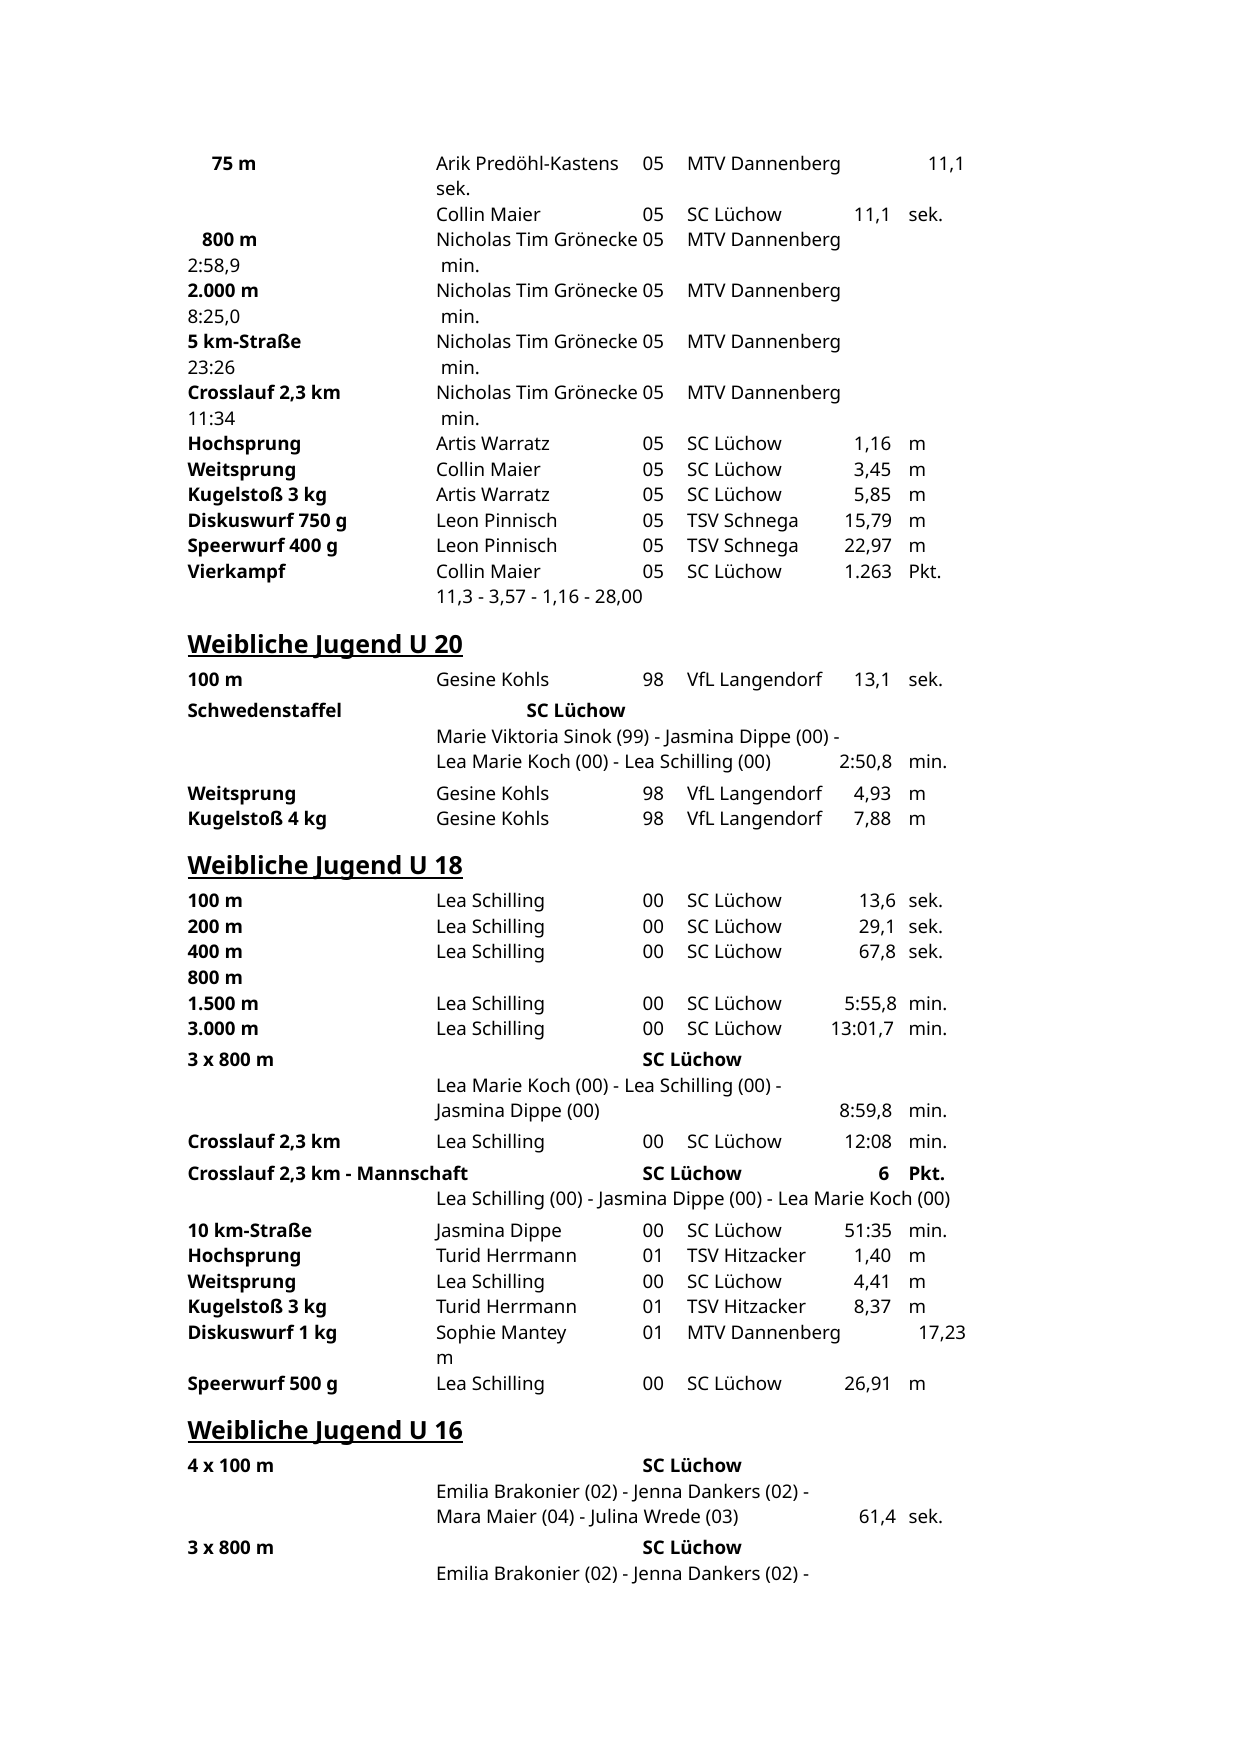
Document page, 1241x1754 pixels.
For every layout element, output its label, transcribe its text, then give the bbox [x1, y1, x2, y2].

text 3.000 m Lea Schilling 00 SC Lüchow 13:01,7 min. [187, 1015, 970, 1041]
text Lea Marie Koch (00) - Lea Schilling (00) - [187, 1072, 970, 1098]
text Diskuswurf 750 g Leon Pinnisch 05 TSV Schnega 15,79 m [187, 507, 970, 533]
text Mara Maier (04) - Julina Wrede (03) 61,4 sek. [187, 1503, 970, 1529]
text Emilia Brakonier (02) - Jenna Dankers (02) - [187, 1478, 970, 1503]
text Crosslauf 2,3 km - Mannschaft SC Lüchow 6 Pkt. [187, 1160, 970, 1186]
text Weibliche Jugend U 18 [187, 848, 970, 882]
text Weitsprung Lea Schilling 00 SC Lüchow 4,41 m [187, 1268, 970, 1293]
text Lea Marie Koch (00) - Lea Schilling (00) 2:50,8 min. [187, 748, 970, 774]
text 100 m Gesine Kohls 98 VfL Langendorf 13,1 sek. [187, 666, 970, 692]
text 100 m Lea Schilling 00 SC Lüchow 13,6 sek. [187, 888, 970, 913]
text Crosslauf 2,3 km Lea Schilling 00 SC Lüchow 12:08 min. [187, 1129, 970, 1154]
text Weitsprung Collin Maier 05 SC Lüchow 3,45 m [187, 456, 970, 482]
text 400 m Lea Schilling 00 SC Lüchow 67,8 sek. [187, 939, 970, 964]
text 2.000 m Nicholas Tim Grönecke 05 MTV Dannenberg 8:25,0 min. [187, 278, 970, 329]
text 10 km-Straße Jasmina Dippe 00 SC Lüchow 51:35 min. [187, 1217, 970, 1242]
text 3 x 800 m SC Lüchow [187, 1535, 970, 1560]
text 1.500 m Lea Schilling 00 SC Lüchow 5:55,8 min. [187, 990, 970, 1015]
text 800 m [187, 964, 970, 990]
text 5 km-Straße Nicholas Tim Grönecke 05 MTV Dannenberg 23:26 min. [187, 329, 970, 380]
text Marie Viktoria Sinok (99) - Jasmina Dippe (00) - [187, 723, 970, 748]
text Jasmina Dippe (00) 8:59,8 min. [187, 1098, 970, 1123]
text 11,3 - 3,57 - 1,16 - 28,00 [187, 584, 970, 609]
text Hochsprung Artis Warratz 05 SC Lüchow 1,16 m [187, 431, 970, 456]
text 4 x 100 m SC Lüchow [187, 1452, 970, 1478]
text Vierkampf Collin Maier 05 SC Lüchow 1.263 Pkt. [187, 558, 970, 584]
text 200 m Lea Schilling 00 SC Lüchow 29,1 sek. [187, 913, 970, 939]
text Lea Schilling (00) - Jasmina Dippe (00) - Lea Marie Koch (00) [187, 1186, 970, 1211]
text Crosslauf 2,3 km Nicholas Tim Grönecke 05 MTV Dannenberg 11:34 min. [187, 380, 970, 431]
text Weitsprung Gesine Kohls 98 VfL Langendorf 4,93 m [187, 780, 970, 805]
text Emilia Brakonier (02) - Jenna Dankers (02) - [187, 1560, 970, 1586]
text Speerwurf 400 g Leon Pinnisch 05 TSV Schnega 22,97 m [187, 533, 970, 558]
text Collin Maier 05 SC Lüchow 11,1 sek. [187, 201, 970, 227]
text Hochsprung Turid Herrmann 01 TSV Hitzacker 1,40 m [187, 1242, 970, 1268]
text 800 m Nicholas Tim Grönecke 05 MTV Dannenberg 2:58,9 min. [187, 227, 970, 278]
text Speerwurf 500 g Lea Schilling 00 SC Lüchow 26,91 m [187, 1370, 970, 1396]
text Weibliche Jugend U 16 [187, 1413, 970, 1447]
text Weibliche Jugend U 20 [187, 626, 970, 661]
text Schwedenstaffel SC Lüchow [187, 697, 970, 723]
text 3 x 800 m SC Lüchow [187, 1047, 970, 1072]
text Diskuswurf 1 kg Sophie Mantey 01 MTV Dannenberg 17,23 m [187, 1319, 970, 1370]
text Kugelstoß 3 kg Artis Warratz 05 SC Lüchow 5,85 m [187, 482, 970, 507]
text 75 m Arik Predöhl-Kastens 05 MTV Dannenberg 11,1 sek. [187, 150, 970, 201]
text Kugelstoß 3 kg Turid Herrmann 01 TSV Hitzacker 8,37 m [187, 1293, 970, 1319]
text Kugelstoß 4 kg Gesine Kohls 98 VfL Langendorf 7,88 m [187, 805, 970, 831]
